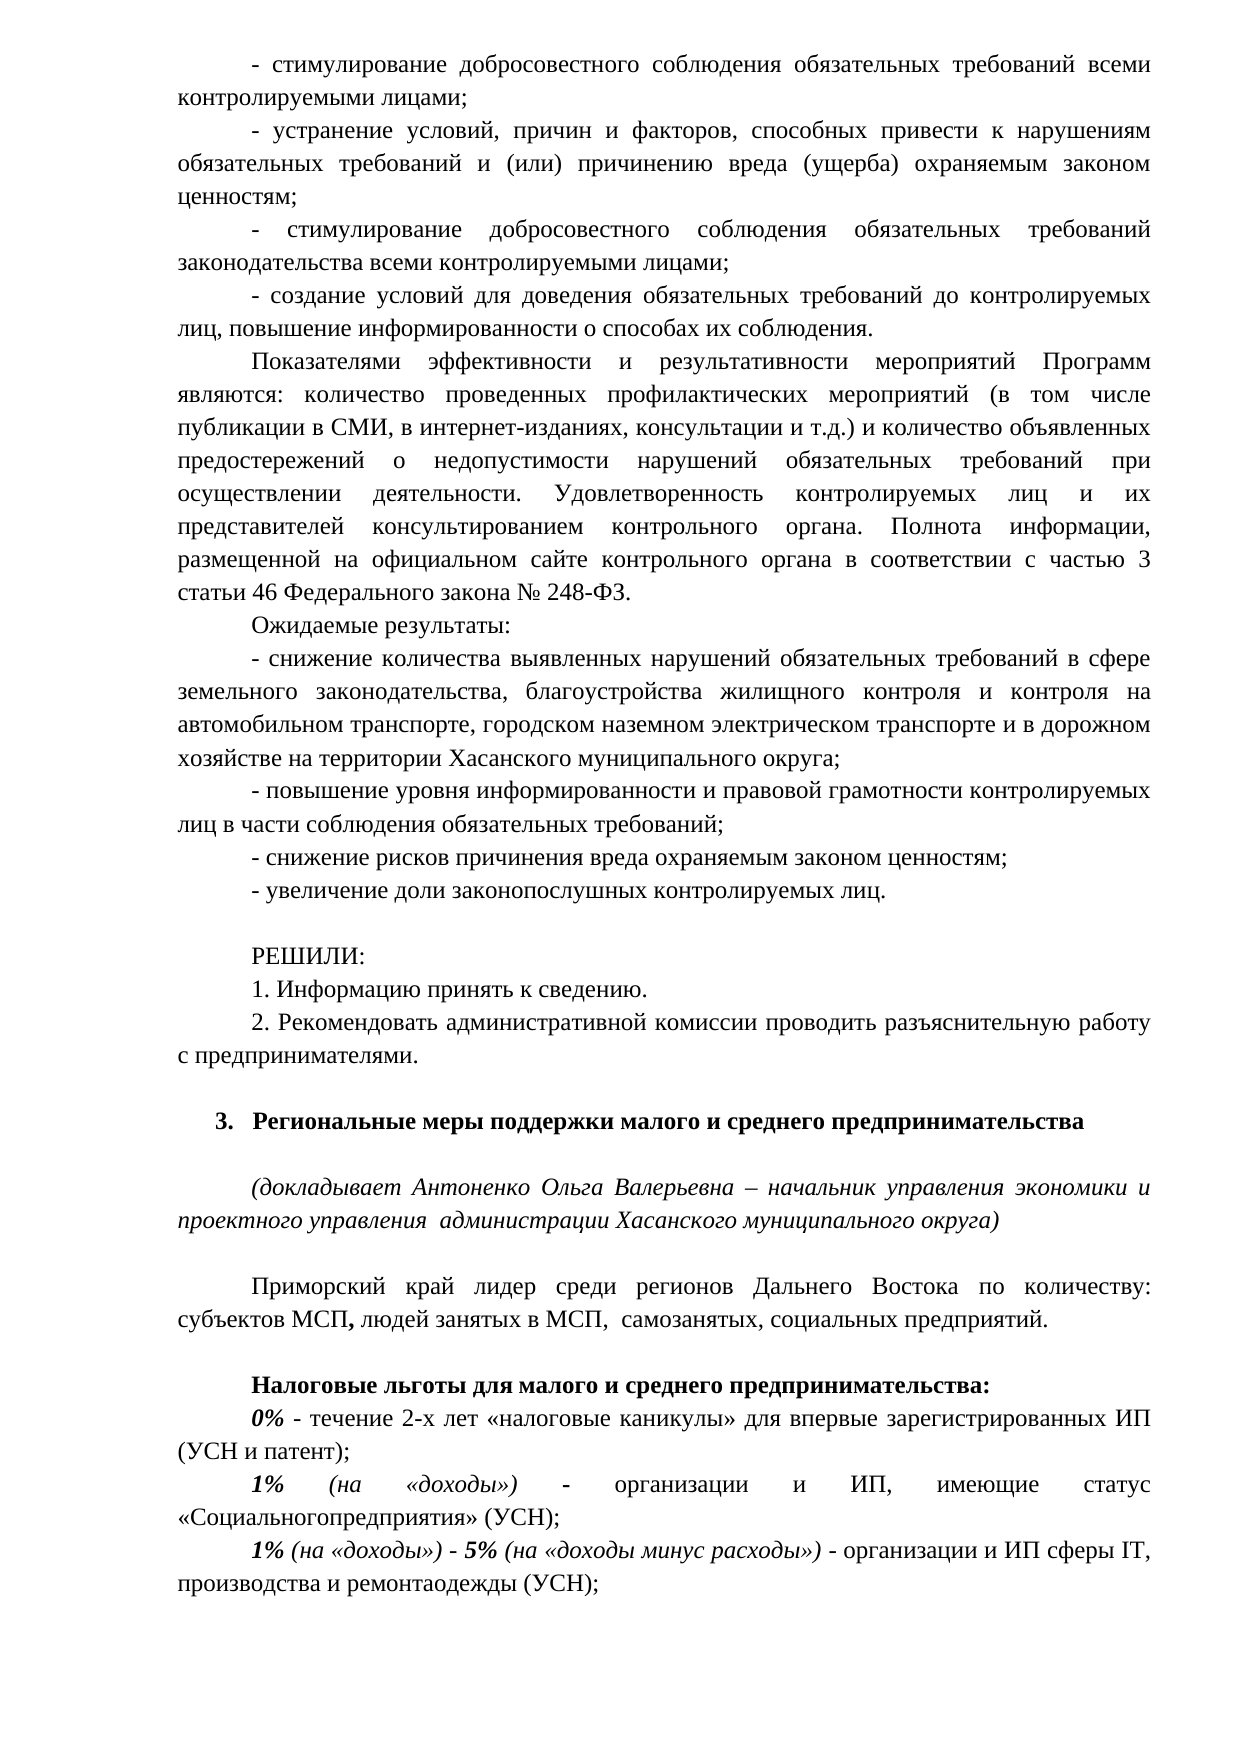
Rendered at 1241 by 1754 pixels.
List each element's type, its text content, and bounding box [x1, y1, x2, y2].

text - устранение условий, причин и факторов, способных привести к нарушениям обязательных требований и (или) причинению вреда (ущерба) охраняемым законом ценностям; [177, 115, 1152, 210]
text Налоговые льготы для малого и среднего предпринимательства: [177, 1370, 1152, 1399]
text - стимулирование добросовестного соблюдения обязательных требований всеми контролируемыми лицами; [177, 49, 1152, 111]
list Региональные меры поддержки малого и среднего предпринимательства [215, 1106, 1152, 1134]
text Ожидаемые результаты: [177, 610, 1152, 639]
text - снижение количества выявленных нарушений обязательных требований в сфере земельного законодательства, благоустройства жилищного контроля и контроля на автомобильном транспорте, городском наземном электрическом транспорте и в дорожном хозяйстве на территории Хасанского муниципального округа; [177, 643, 1152, 771]
text 1% (на «доходы») - организации и ИП, имеющие статус «Социальногопредприятия» (УСН); [177, 1469, 1152, 1531]
text 2. Рекомендовать административной комиссии проводить разъяснительную работу с предпринимателями. [177, 1007, 1152, 1068]
text - снижение рисков причинения вреда охраняемым законом ценностям; [177, 842, 1152, 870]
text 0% - течение 2-х лет «налоговые каникулы» для впервые зарегистрированных ИП (УСН и патент); [177, 1403, 1152, 1465]
text 1% (на «доходы») - 5% (на «доходы минус расходы») - организации и ИП сферы IT, производства и ремонтаодежды (УСН); [177, 1535, 1152, 1597]
text Показателями эффективности и результативности мероприятий Программ являются: количество проведенных профилактических мероприятий (в том числе публикации в СМИ, в интернет-изданиях, консультации и т.д.) и количество объявленных предостережений о недопустимости нарушений обязательных требований при осуществлении деятельности. Удовлетворенность контролируемых лиц и их представителей консультированием контрольного органа. Полнота информации, размещенной на официальном сайте контрольного органа в соответствии с частью 3 статьи 46 Федерального закона № 248-ФЗ. [177, 346, 1152, 606]
text - создание условий для доведения обязательных требований до контролируемых лиц, повышение информированности о способах их соблюдения. [177, 280, 1152, 342]
text Приморский край лидер среди регионов Дальнего Востока по количеству: субъектов МСП, людей занятых в МСП, самозанятых, социальных предприятий. [177, 1271, 1152, 1333]
text - стимулирование добросовестного соблюдения обязательных требований законодательства всеми контролируемыми лицами; [177, 214, 1152, 276]
text - повышение уровня информированности и правовой грамотности контролируемых лиц в части соблюдения обязательных требований; [177, 776, 1152, 837]
text (докладывает Антоненко Ольга Валерьевна – начальник управления экономики и проектного управления администрации Хасанского муниципального округа) [177, 1172, 1152, 1234]
text 1. Информацию принять к сведению. [177, 974, 1152, 1002]
text - увеличение доли законопослушных контролируемых лиц. [177, 875, 1152, 903]
text РЕШИЛИ: [177, 941, 1152, 969]
